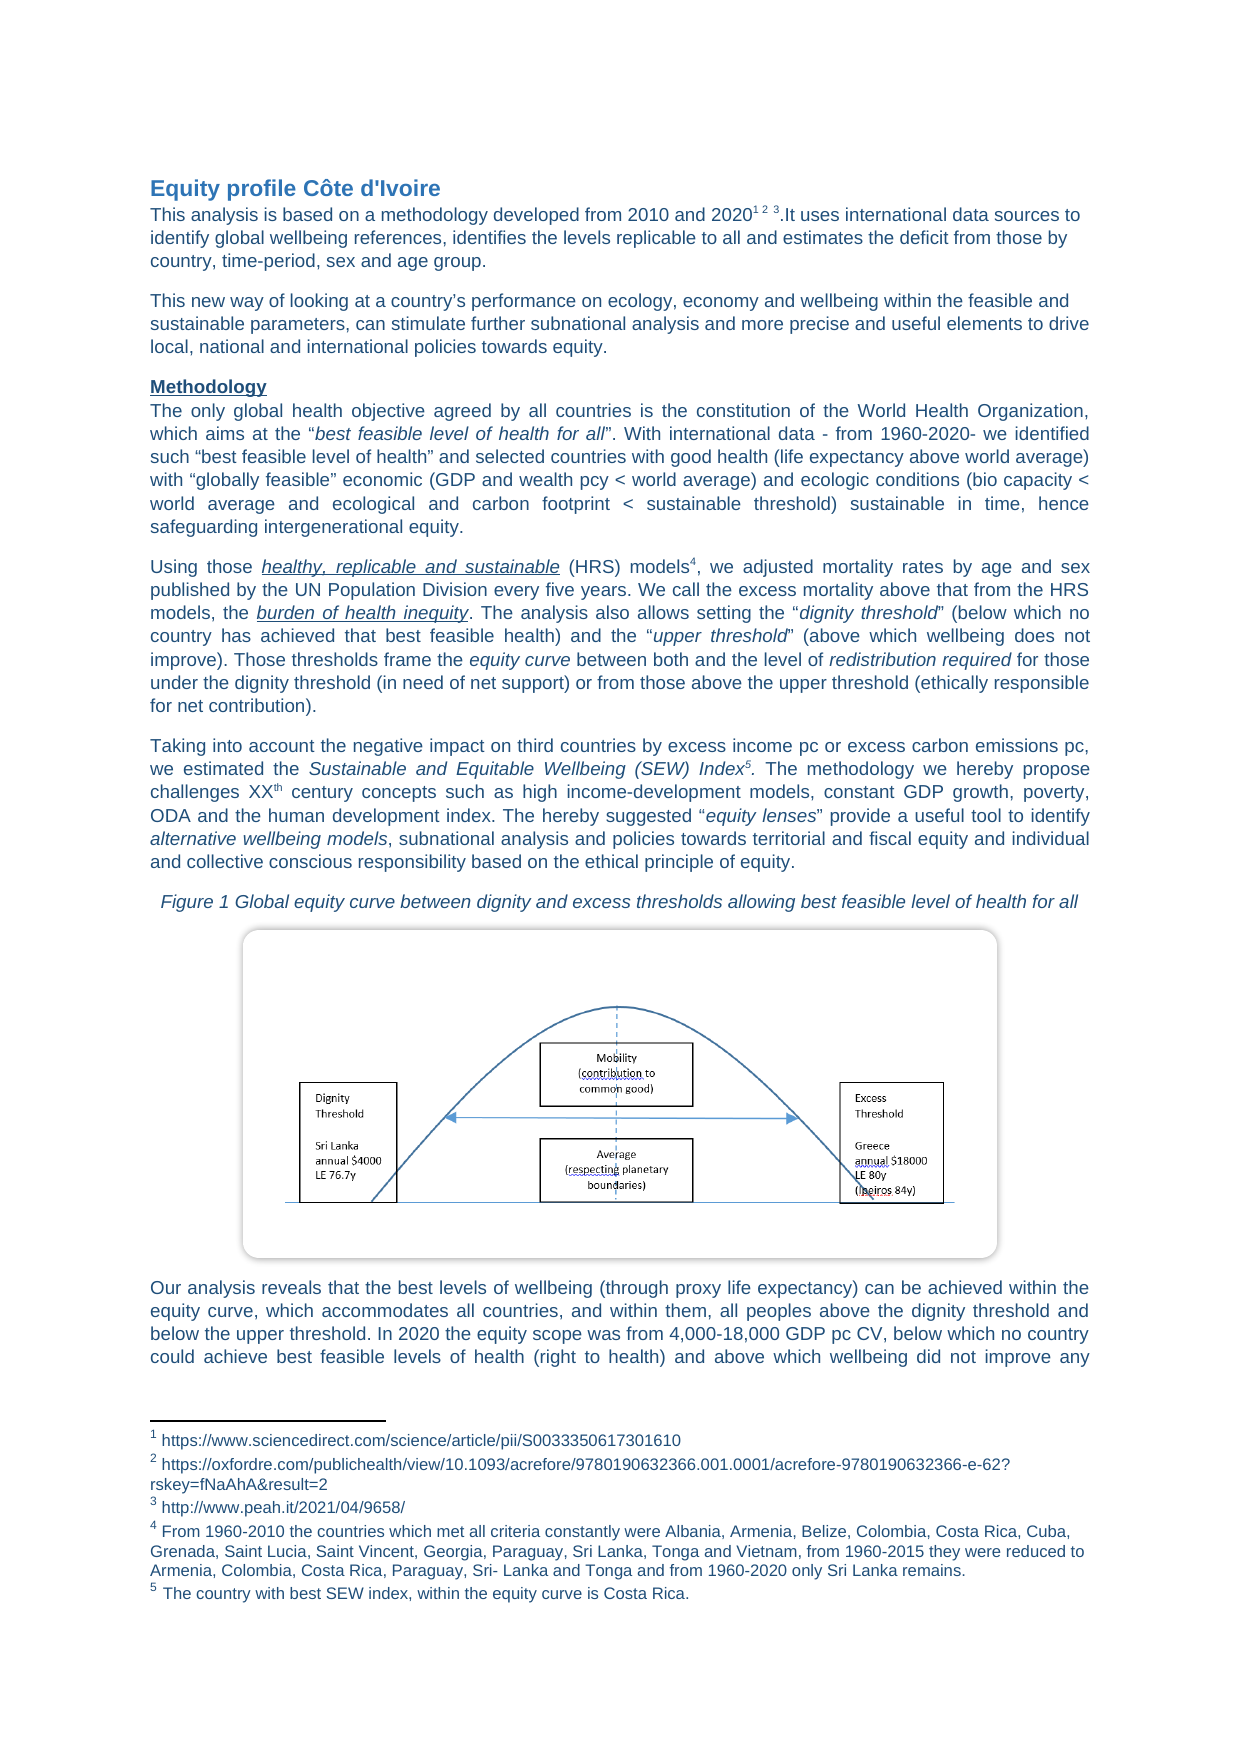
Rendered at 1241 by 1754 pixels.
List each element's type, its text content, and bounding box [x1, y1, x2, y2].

text Taking into account the negative impact on third countries by excess income pc or excess carbon emissions pc, we estimated the Sustainable and Equitable Wellbeing (SEW) Index. The methodology we hereby propose challenges XXth century concepts such as high income-development models, constant GDP growth, poverty, ODA and the human development index. The hereby suggested “equity lenses” provide a useful tool to identify alternative wellbeing models, subnational analysis and policies towards territorial and fiscal equity and individual and collective conscious responsibility based on the ethical principle of equity. [150, 735, 1090, 872]
picture [275, 961, 965, 1227]
text This new way of looking at a country’s performance on ecology, economy and wellbeing within the feasible and sustainable parameters, can stimulate further subnational analysis and more precise and useful elements to drive local, national and international policies towards equity. [150, 290, 1090, 358]
text The only global health objective agreed by all countries is the constitution of the World Health Organization, which aims at the “best feasible level of health for all”. With international data - from 1960-2020- we identified such “best feasible level of health” and selected countries with good health (life expectancy above world average) with “globally feasible” economic (GDP and wealth pcy < world average) and ecologic conditions (bio capacity < world average and ecological and carbon footprint < sustainable threshold) sustainable in time, hence safeguarding intergenerational equity. [150, 399, 1090, 537]
text Figure 1 Global equity curve between dignity and excess thresholds allowing best feasible level of health for all [150, 891, 1090, 912]
text Methodology [150, 376, 1090, 398]
subtitle Equity profile Côte d'Ivoire [150, 175, 1090, 201]
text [150, 1277, 1090, 1368]
text Using those healthy, replicable and sustainable (HRS) models, we adjusted mortality rates by age and sex published by the UN Population Division every five years. We call the excess mortality above that from the HRS models, the burden of health inequity. The analysis also allows setting the “dignity threshold” (below which no country has achieved that best feasible health) and the “upper threshold” (above which wellbeing does not improve). Those thresholds frame the equity curve between both and the level of redistribution required for those under the dignity threshold (in need of net support) or from those above the upper threshold (ethically responsible for net contribution). [150, 555, 1090, 716]
text This analysis is based on a methodology developed from 2010 and 2020 .It uses international data sources to identify global wellbeing references, identifies the levels replicable to all and estimates the deficit from those by country, time-period, sex and age group. [150, 203, 1090, 271]
